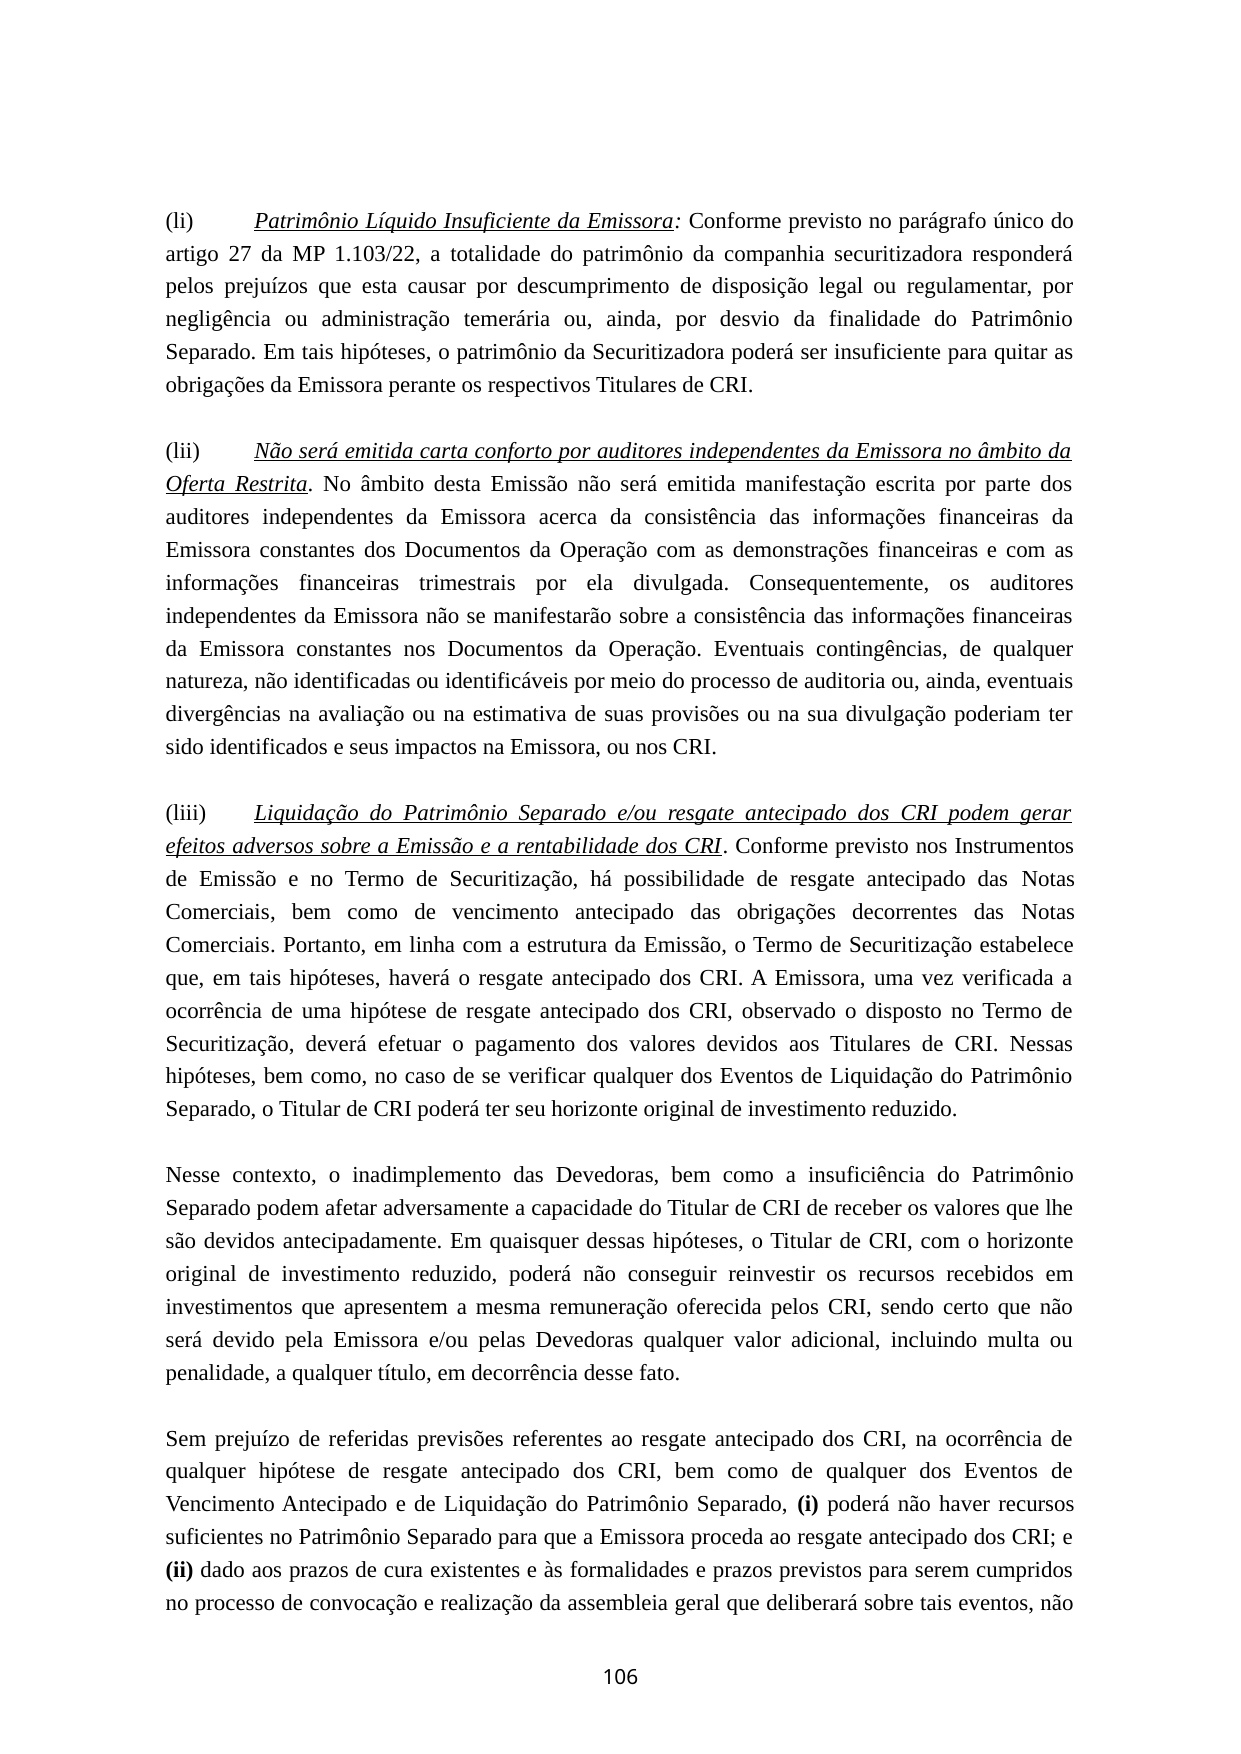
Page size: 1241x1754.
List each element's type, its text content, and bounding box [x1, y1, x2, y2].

text Patrimônio Líquido Insuficiente da Emissora: Conforme previsto no parágrafo único do artigo 27 da MP 1.103/22, a totalidade do patrimônio da companhia securitizadora responderá pelos prejuízos que esta causar por descumprimento de disposição legal ou regulamentar, por negligência ou administração temerária ou, ainda, por desvio da finalidade do Patrimônio Separado. Em tais hipóteses, o patrimônio da Securitizadora poderá ser insuficiente para quitar as obrigações da Emissora perante os respectivos Titulares de CRI. [165, 207, 1075, 398]
text Liquidação do Patrimônio Separado e/ou resgate antecipado dos CRI podem gerar efeitos adversos sobre a Emissão e a rentabilidade dos CRI. Conforme previsto nos Instrumentos de Emissão e no Termo de Securitização, há possibilidade de resgate antecipado das Notas Comerciais, bem como de vencimento antecipado das obrigações decorrentes das Notas Comerciais. Portanto, em linha com a estrutura da Emissão, o Termo de Securitização estabelece que, em tais hipóteses, haverá o resgate antecipado dos CRI. A Emissora, uma vez verificada a ocorrência de uma hipótese de resgate antecipado dos CRI, observado o disposto no Termo de Securitização, deverá efetuar o pagamento dos valores devidos aos Titulares de CRI. Nessas hipóteses, bem como, no caso de se verificar qualquer dos Eventos de Liquidação do Patrimônio Separado, o Titular de CRI poderá ter seu horizonte original de investimento reduzido. [165, 799, 1075, 1122]
text Não será emitida carta conforto por auditores independentes da Emissora no âmbito da Oferta Restrita. No âmbito desta Emissão não será emitida manifestação escrita por parte dos auditores independentes da Emissora acerca da consistência das informações financeiras da Emissora constantes dos Documentos da Operação com as demonstrações financeiras e com as informações financeiras trimestrais por ela divulgada. Consequentemente, os auditores independentes da Emissora não se manifestarão sobre a consistência das informações financeiras da Emissora constantes nos Documentos da Operação. Eventuais contingências, de qualquer natureza, não identificadas ou identificáveis por meio do processo de auditoria ou, ainda, eventuais divergências na avaliação ou na estimativa de suas provisões ou na sua divulgação poderiam ter sido identificados e seus impactos na Emissora, ou nos CRI. [165, 437, 1075, 760]
text Nesse contexto, o inadimplemento das Devedoras, bem como a insuficiência do Patrimônio Separado podem afetar adversamente a capacidade do Titular de CRI de receber os valores que lhe são devidos antecipadamente. Em quaisquer dessas hipóteses, o Titular de CRI, com o horizonte original de investimento reduzido, poderá não conseguir reinvestir os recursos recebidos em investimentos que apresentem a mesma remuneração oferecida pelos CRI, sendo certo que não será devido pela Emissora e/ou pelas Devedoras qualquer valor adicional, incluindo multa ou penalidade, a qualquer título, em decorrência desse fato. [165, 1161, 1075, 1385]
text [165, 1425, 1075, 1616]
